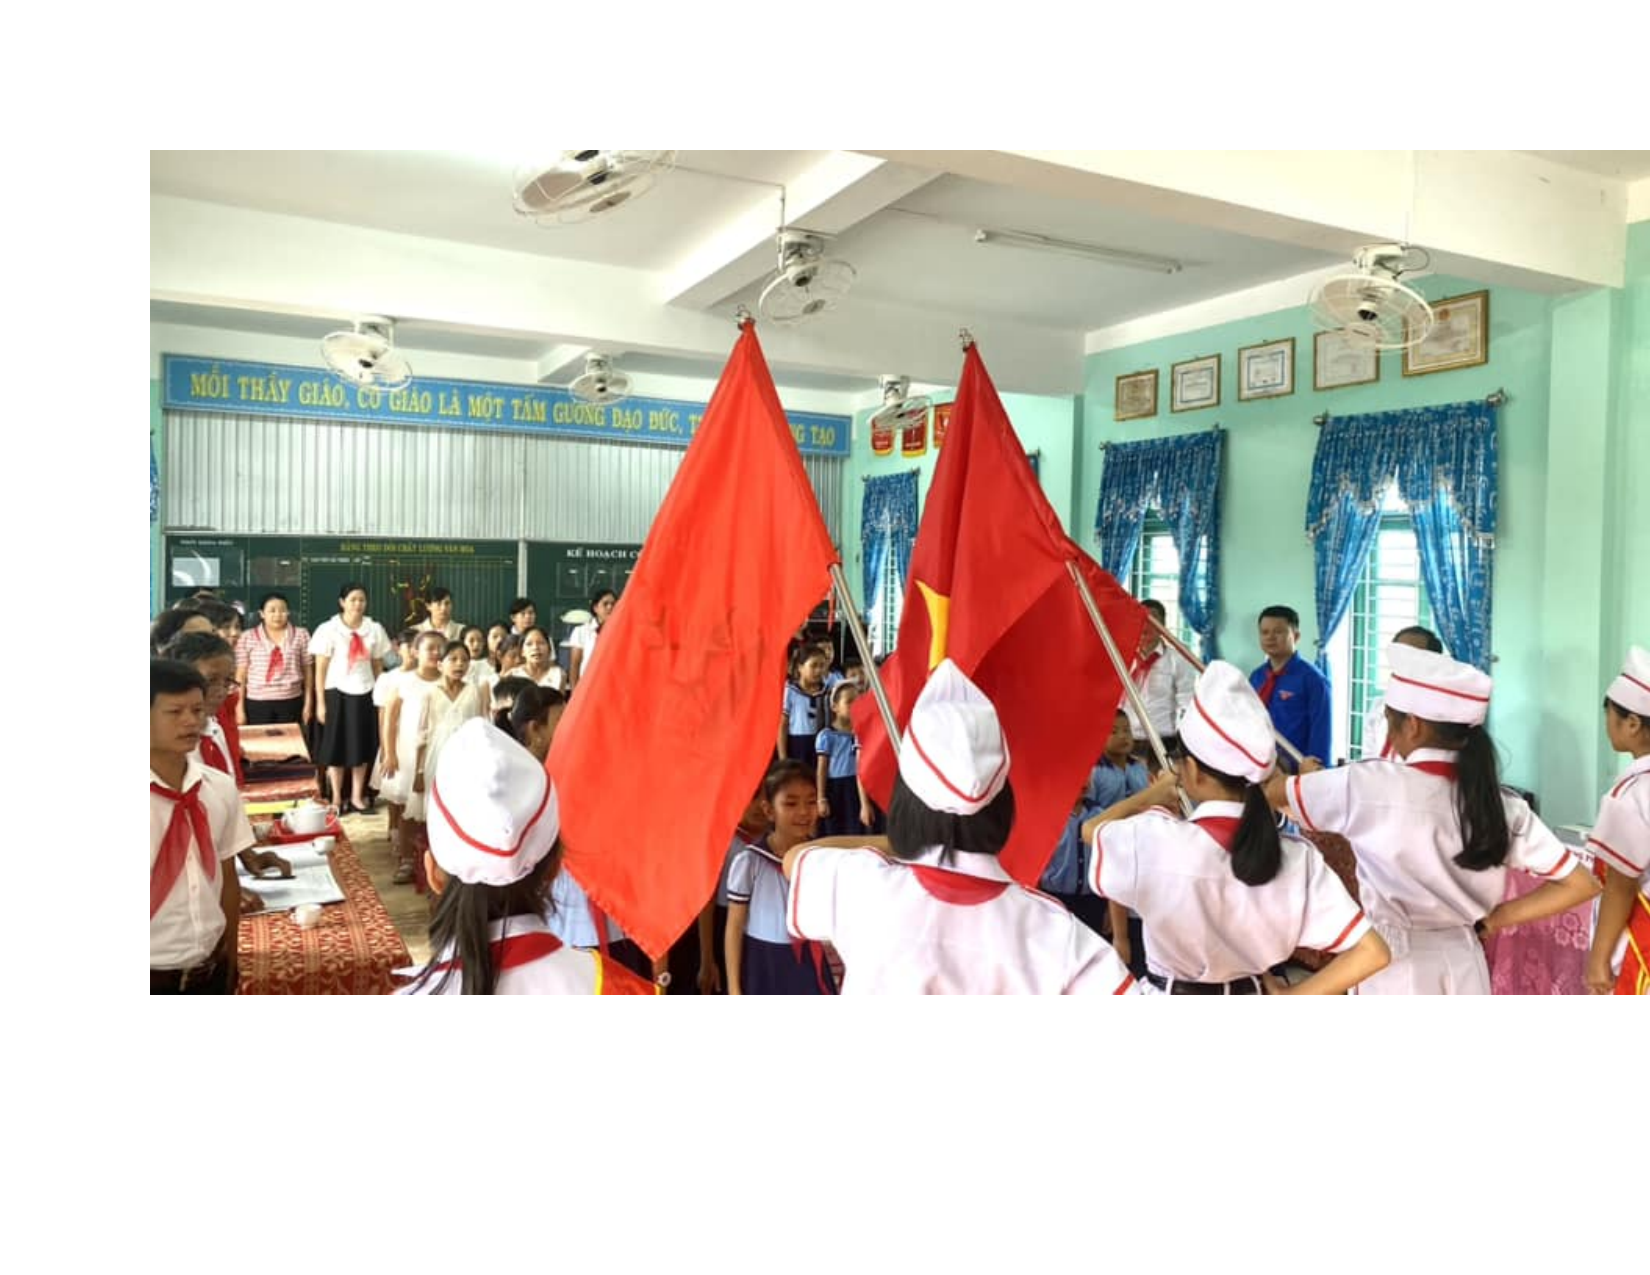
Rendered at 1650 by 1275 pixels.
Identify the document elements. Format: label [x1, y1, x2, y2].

picture [150, 150, 1650, 995]
